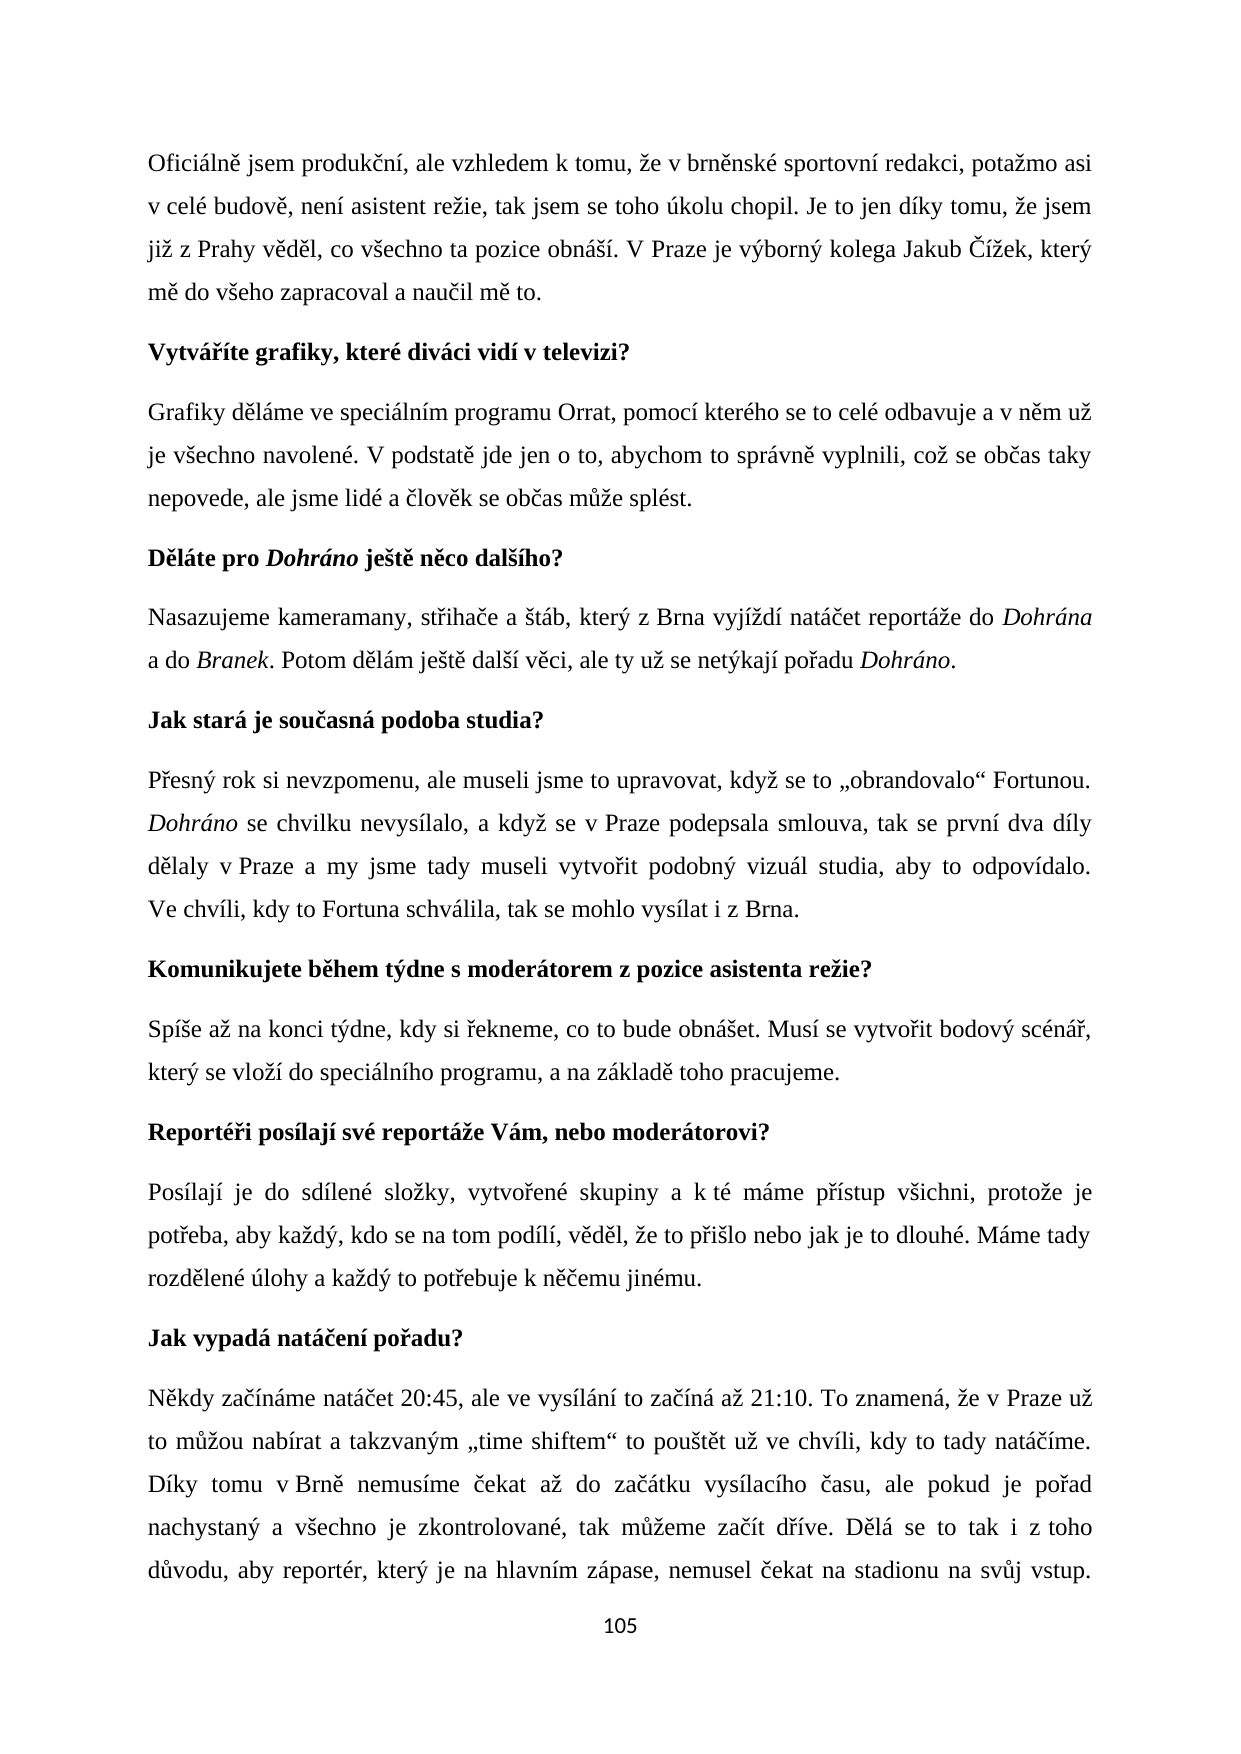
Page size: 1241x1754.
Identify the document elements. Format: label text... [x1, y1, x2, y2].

text Oficiálně jsem produkční, ale vzhledem k tomu, že v brněnské sportovní redakci, potažmo asi v celé budově, není asistent režie, tak jsem se toho úkolu chopil. Je to jen díky tomu, že jsem již z Prahy věděl, co všechno ta pozice obnáší. V Praze je výborný kolega Jakub Čížek, který mě do všeho zapracoval a naučil mě to. [148, 148, 1093, 306]
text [148, 1383, 1093, 1584]
text Nasazujeme kameramany, střihače a štáb, který z Brna vyjíždí natáčet reportáže do Dohrána a do Branek. Potom dělám ještě další věci, ale ty už se netýkají pořadu Dohráno. [148, 602, 1093, 674]
text Spíše až na konci týdne, kdy si řekneme, co to bude obnášet. Musí se vytvořit bodový scénář, který se vloží do speciálního programu, a na základě toho pracujeme. [148, 1014, 1093, 1086]
text Reportéři posílají své reportáže Vám, nebo moderátorovi? [148, 1117, 1093, 1146]
text Jak vypadá natáčení pořadu? [148, 1323, 1093, 1352]
text Jak stará je současná podoba studia? [148, 705, 1093, 734]
text Komunikujete během týdne s moderátorem z pozice asistenta režie? [148, 954, 1093, 983]
text Posílají je do sdílené složky, vytvořené skupiny a k té máme přístup všichni, protože je potřeba, aby každý, kdo se na tom podílí, věděl, že to přišlo nebo jak je to dlouhé. Máme tady rozdělené úlohy a každý to potřebuje k něčemu jinému. [148, 1177, 1093, 1292]
text Děláte pro Dohráno ještě něco dalšího? [148, 543, 1093, 571]
text Přesný rok si nevzpomenu, ale museli jsme to upravovat, když se to „obrandovalo“ Fortunou. Dohráno se chvilku nevysílalo, a když se v Praze podepsala smlouva, tak se první dva díly dělaly v Praze a my jsme tady museli vytvořit podobný vizuál studia, aby to odpovídalo. Ve chvíli, kdy to Fortuna schválila, tak se mohlo vysílat i z Brna. [148, 765, 1093, 923]
text Grafiky děláme ve speciálním programu Orrat, pomocí kterého se to celé odbavuje a v něm už je všechno navolené. V podstatě jde jen o to, abychom to správně vyplnili, což se občas taky nepovede, ale jsme lidé a člověk se občas může splést. [148, 397, 1093, 512]
text Vytváříte grafiky, které diváci vidí v televizi? [148, 337, 1093, 366]
